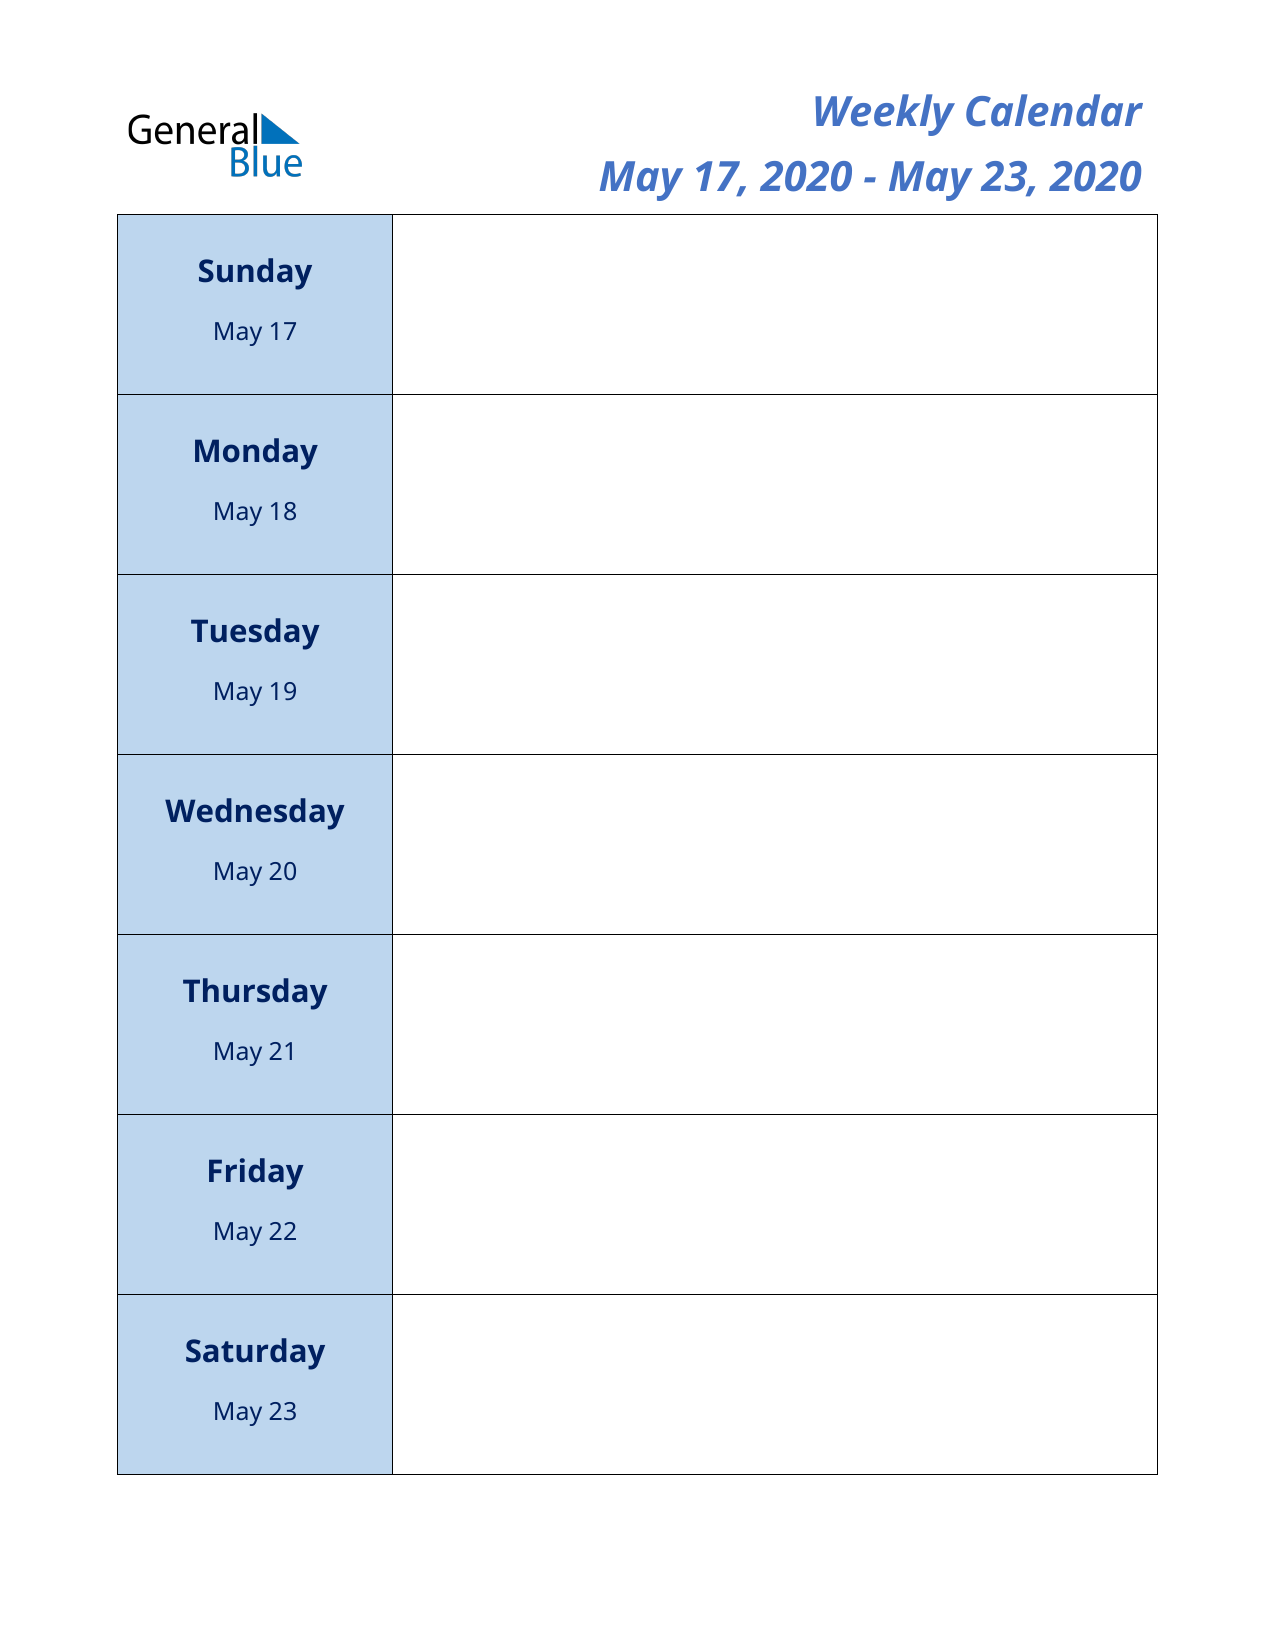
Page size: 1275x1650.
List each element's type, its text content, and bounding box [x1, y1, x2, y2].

table_cell [393, 215, 1157, 394]
table_cell Monday May 18 [118, 395, 392, 574]
table_cell Sunday May 17 [118, 215, 392, 394]
table_cell Friday May 22 [118, 1115, 392, 1294]
table_cell Saturday May 23 [118, 1295, 392, 1474]
table_cell [393, 395, 1157, 574]
table_header [117, 75, 392, 214]
table_header Weekly Calendar May 17, 2020 - May 23, 2020 [393, 75, 1158, 214]
picture [128, 113, 302, 177]
table_cell [393, 1115, 1157, 1294]
table_cell [393, 1295, 1157, 1474]
table_cell [393, 935, 1157, 1114]
table_cell Thursday May 21 [118, 935, 392, 1114]
table_cell [393, 575, 1157, 754]
table_cell [393, 755, 1157, 934]
table_cell Wednesday May 20 [118, 755, 392, 934]
table_cell Tuesday May 19 [118, 575, 392, 754]
